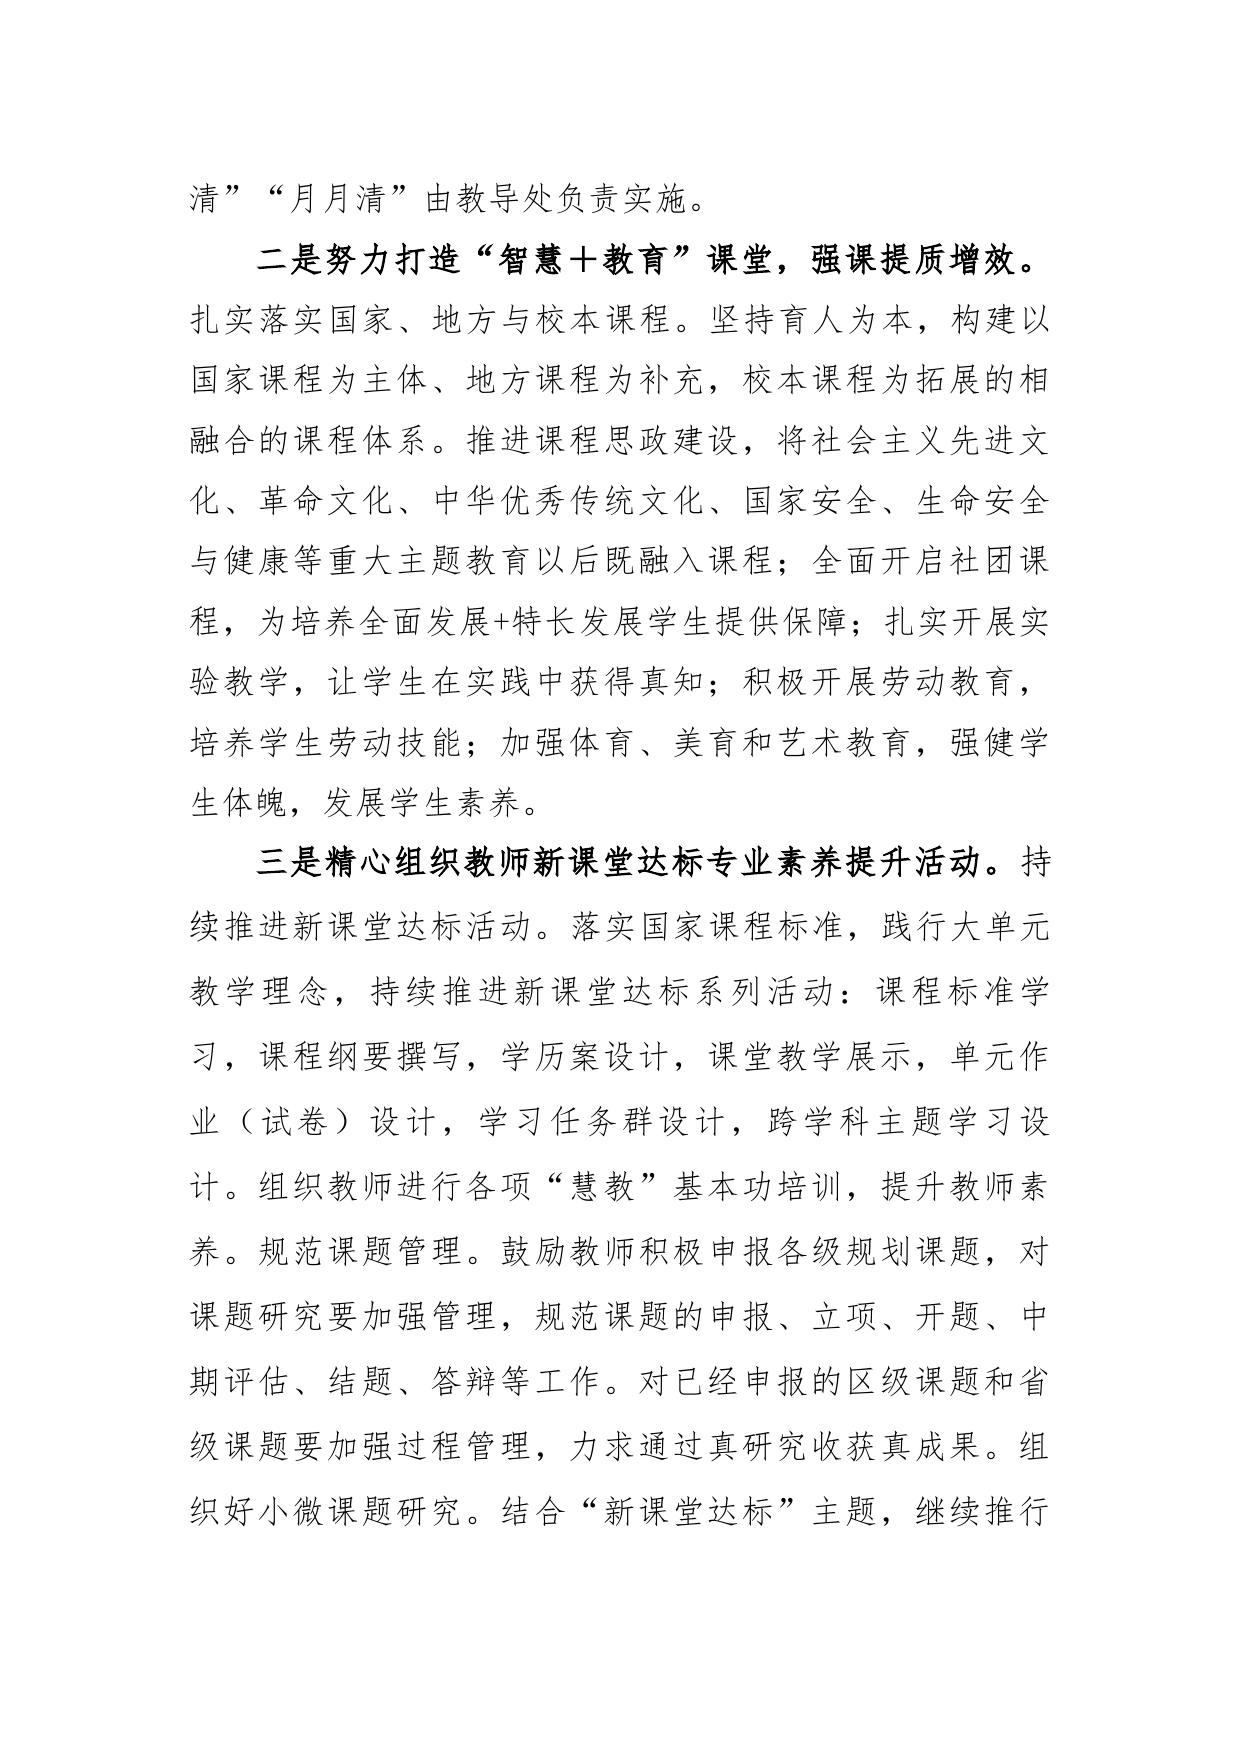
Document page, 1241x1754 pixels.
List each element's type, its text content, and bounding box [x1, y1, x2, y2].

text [187, 162, 1053, 222]
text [187, 827, 1053, 1542]
text 二是努力打造“智慧＋教育”课堂，强课提质增效。扎实落实国家、地方与校本课程。坚持育人为本，构建以国家课程为主体、地方课程为补充，校本课程为拓展的相融合的课程体系。推进课程思政建设，将社会主义先进文化、革命文化、中华优秀传统文化、国家安全、生命安全与健康等重大主题教育以后既融入课程；全面开启社团课程，为培养全面发展+特长发展学生提供保障；扎实开展实验教学，让学生在实践中获得真知；积极开展劳动教育，培养学生劳动技能；加强体育、美育和艺术教育，强健学生体魄，发展学生素养。 [187, 222, 1053, 827]
